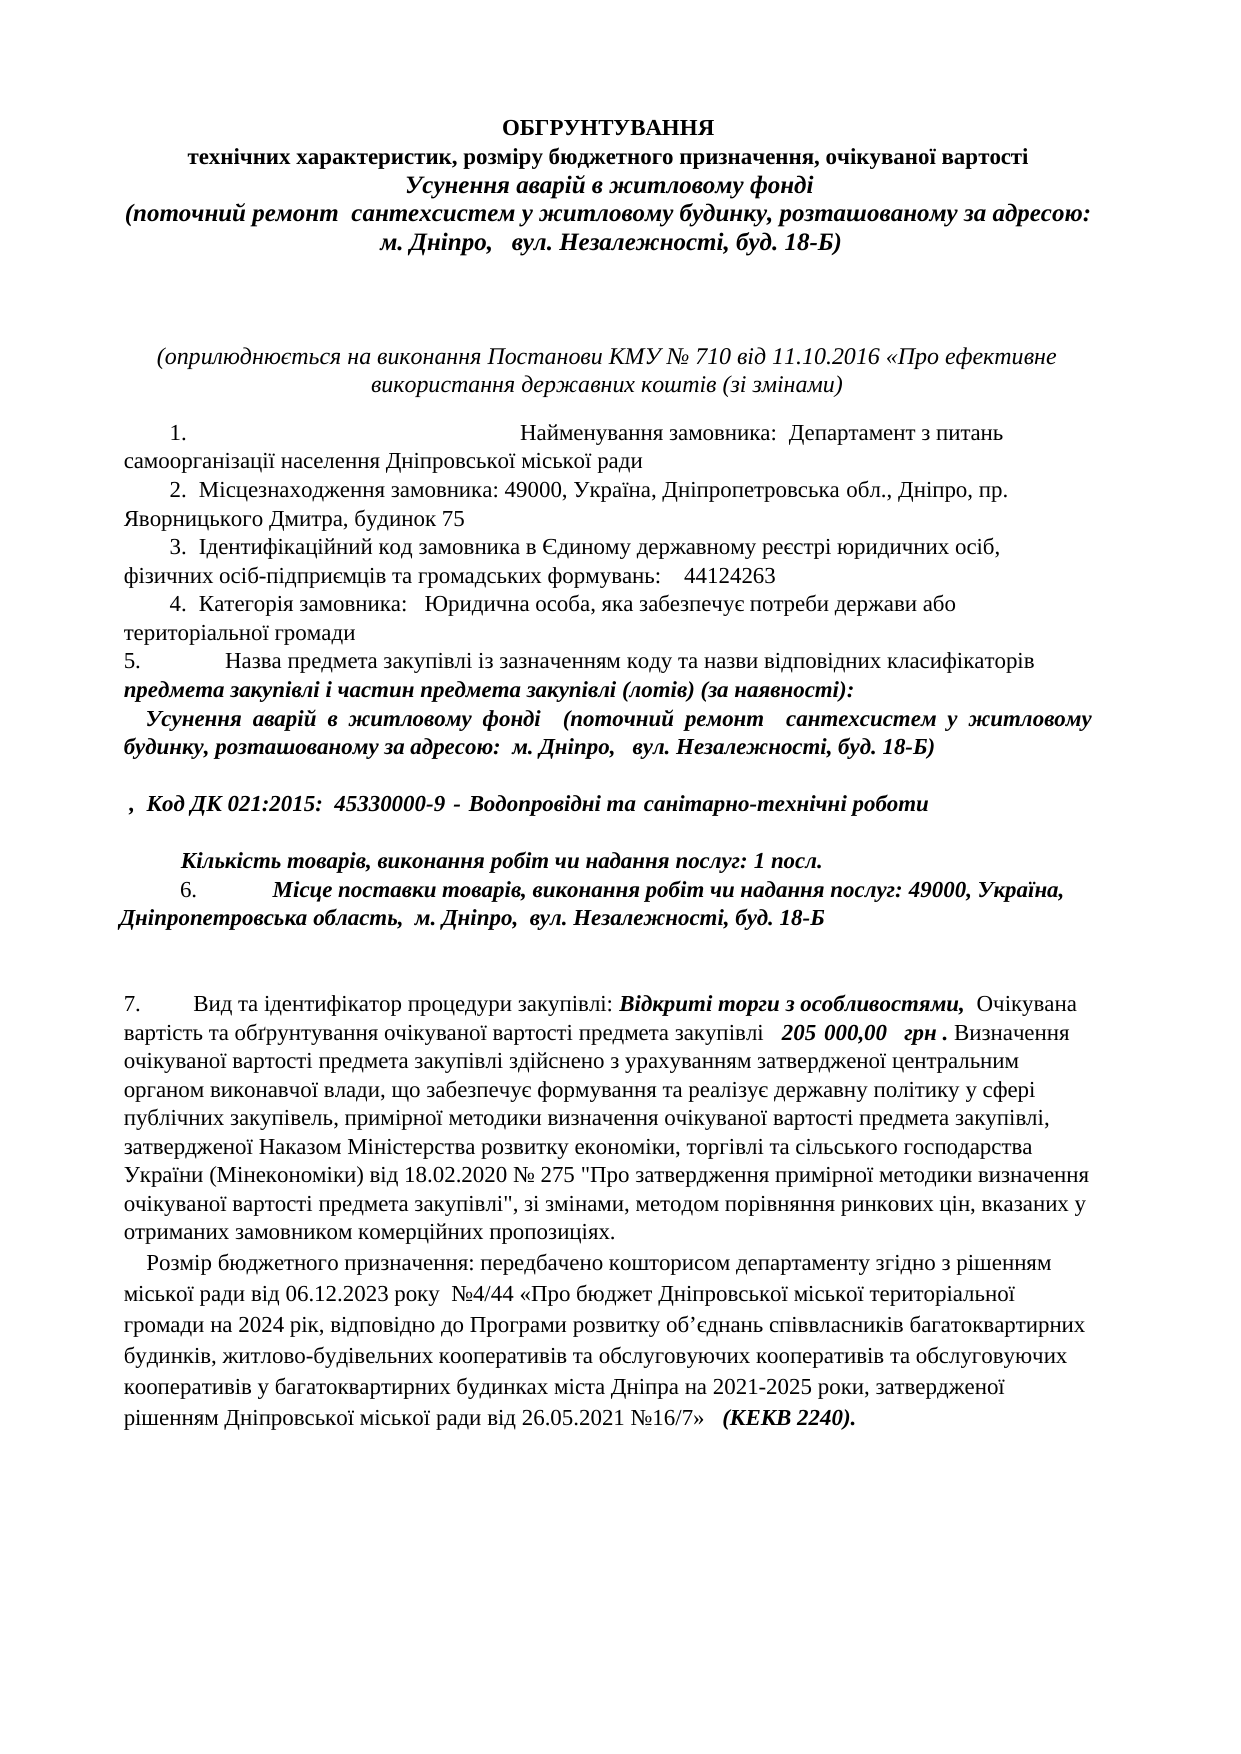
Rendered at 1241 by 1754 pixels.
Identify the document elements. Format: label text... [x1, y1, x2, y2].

list Місце поставки товарів, виконання робіт чи надання послуг: 49000, Україна, Дніпропетровська область, м. Дніпро, вул. Незалежності, буд. 18-Б [119, 874, 1095, 931]
list Найменування замовника: Департамент з питань самоорганізації населення Дніпровської міської ради [123, 417, 1095, 475]
list Вид та ідентифікатор процедури закупівлі: Відкриті торги з особливостями, Очікувана вартість та обґрунтування очікуваної вартості предмета закупівлі 205 000,00 грн . Визначення очікуваної вартості предмета закупівлі здійснено з урахуванням затвердженої центральним органом виконавчої влади, що забезпечує формування та реалізує державну політику у сфері публічних закупівель, примірної методики визначення очікуваної вартості предмета закупівлі, затвердженої Наказом Міністерства розвитку економіки, торгівлі та сільського господарства України (Мінекономіки) від 18.02.2020 № 275 "Про затвердження примірної методики визначення очікуваної вартості предмета закупівлі", зі змінами, методом порівняння ринкових цін, вказаних у отриманих замовником комерційних пропозиціях. [123, 988, 1095, 1245]
text предмета закупівлі і частин предмета закупівлі (лотів) (за наявності): [123, 674, 1095, 703]
text 5. Назва предмета закупівлі із зазначенням коду та назви відповідних класифікаторів [123, 646, 1099, 674]
list Місцезнаходження замовника: 49000, Україна, Дніпропетровська обл., Дніпро, пр. Яворницького Дмитра, будинок 75 [123, 475, 1095, 532]
text (оприлюднюється на виконання Постанови КМУ № 710 від 11.10.2016 «Про ефективне використання державних коштів (зі змінами) [119, 341, 1097, 398]
text Усунення аварій в житловому фонді (поточний ремонт сантехсистем у житловому будинку, розташованому за адресою: м. Дніпро, вул. Незалежності, буд. 18-Б) [123, 703, 1095, 760]
text м. Дніпро, вул. Незалежності, буд. 18-Б) [119, 227, 1099, 256]
text Усунення аварій в житловому фонді [119, 170, 1099, 198]
text Розмір бюджетного призначення: передбачено кошторисом департаменту згідно з рішенням міської ради від 06.12.2023 року №4/44 «Про бюджет Дніпровської міської територіальної громади на 2024 рік, відповідно до Програми розвитку об’єднань співвласників багатоквартирних будинків, житлово-будівельних кооперативів та обслуговуючих кооперативів та обслуговуючих кооперативів у багатоквартирних будинках міста Дніпра на 2021-2025 роки, затвердженої рішенням Дніпровської міської ради від 26.05.2021 №16/7» (КЕКВ 2240). [123, 1245, 1095, 1432]
text (поточний ремонт сантехсистем у житловому будинку, розташованому за адресою: [119, 198, 1099, 227]
text ОБГРУНТУВАННЯ [119, 113, 1097, 141]
text технічних характеристик, розміру бюджетного призначення, очікуваної вартості [119, 141, 1097, 170]
list Категорія замовника: Юридична особа, яка забезпечує потреби держави або територіальної громади [123, 589, 1095, 646]
text Кількість товарів, виконання робіт чи надання послуг: 1 посл. [123, 846, 1095, 874]
list Ідентифікаційний код замовника в Єдиному державному реєстрі юридичних осіб, фізичних осіб-підприємців та громадських формувань: 44124263 [123, 532, 1095, 589]
text , Код ДК 021:2015: 45330000-9 - Водопровідні та санітарно-технічні роботи [123, 789, 1095, 817]
